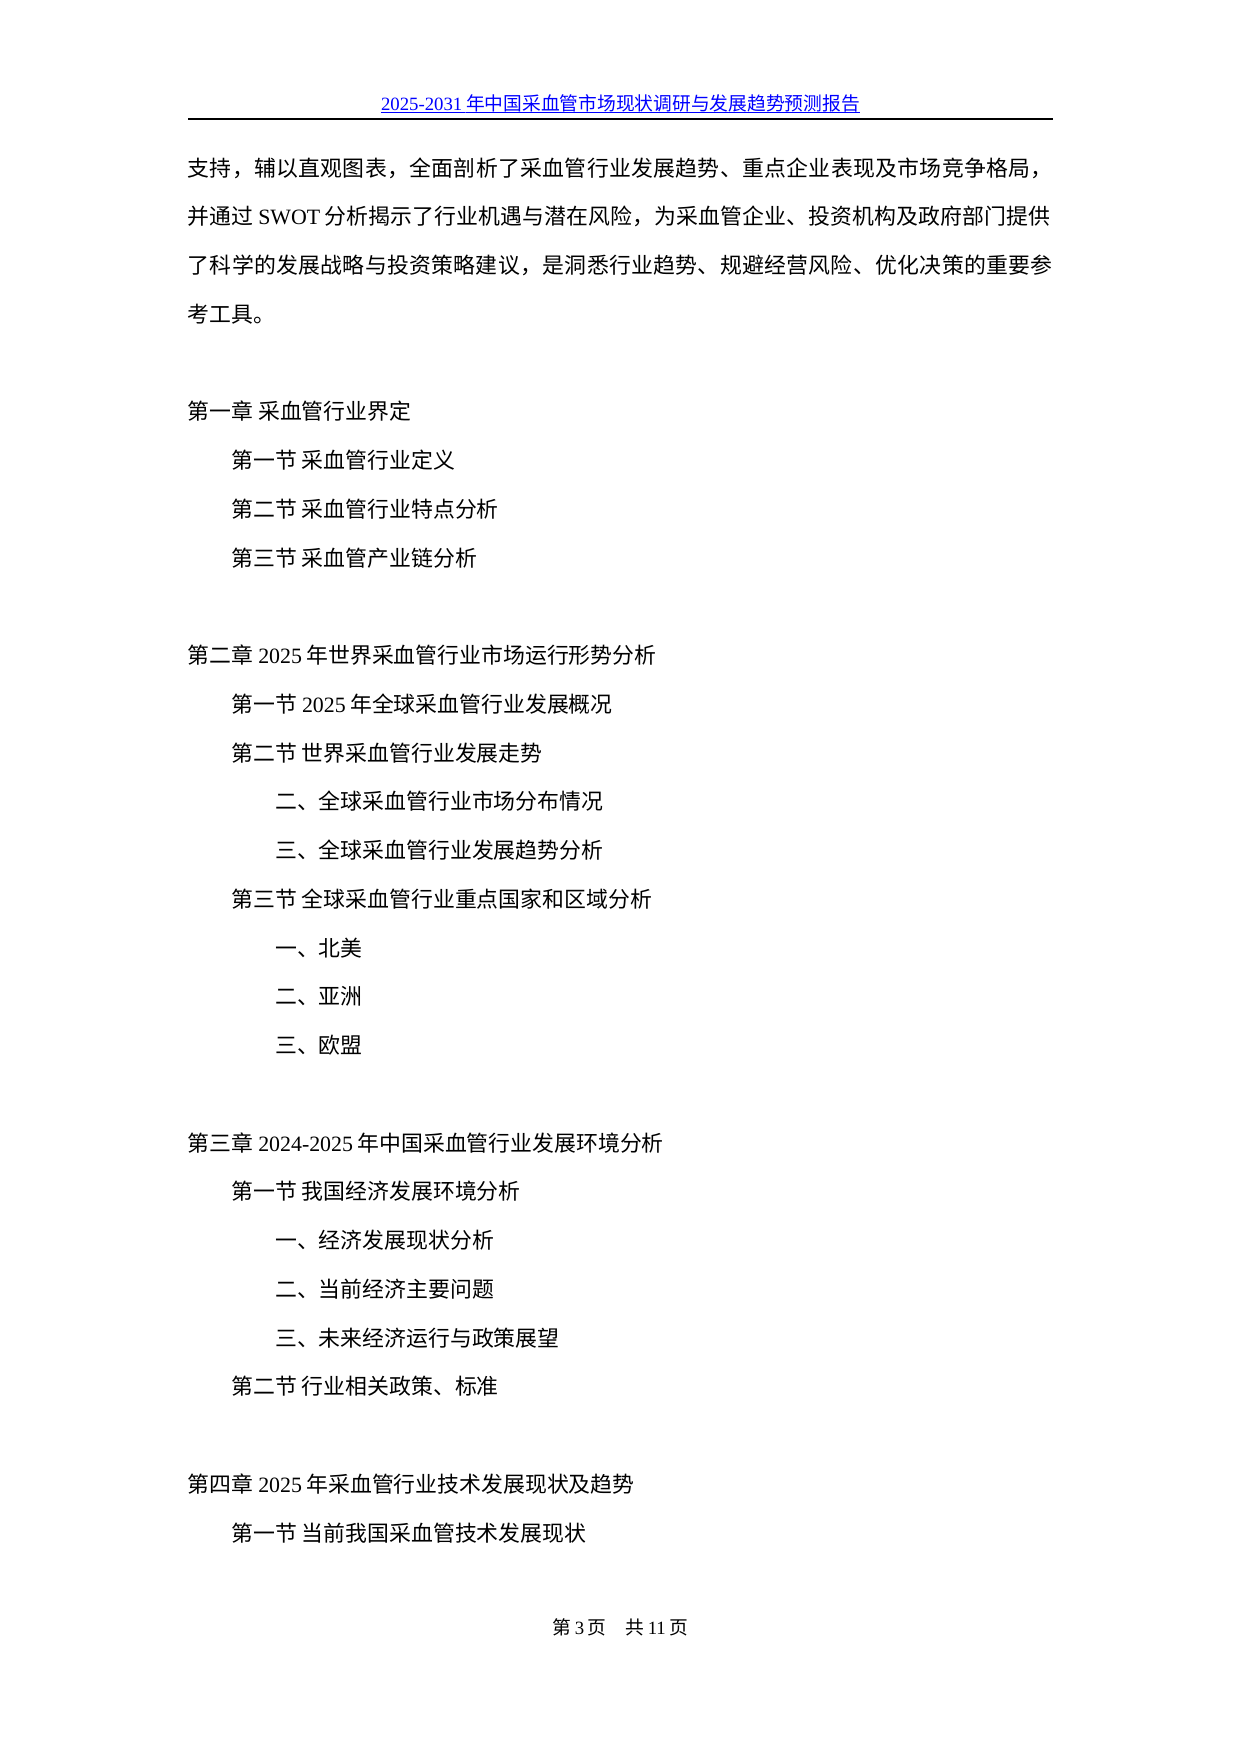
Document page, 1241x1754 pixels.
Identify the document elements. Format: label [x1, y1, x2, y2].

text [187, 150, 1053, 1548]
